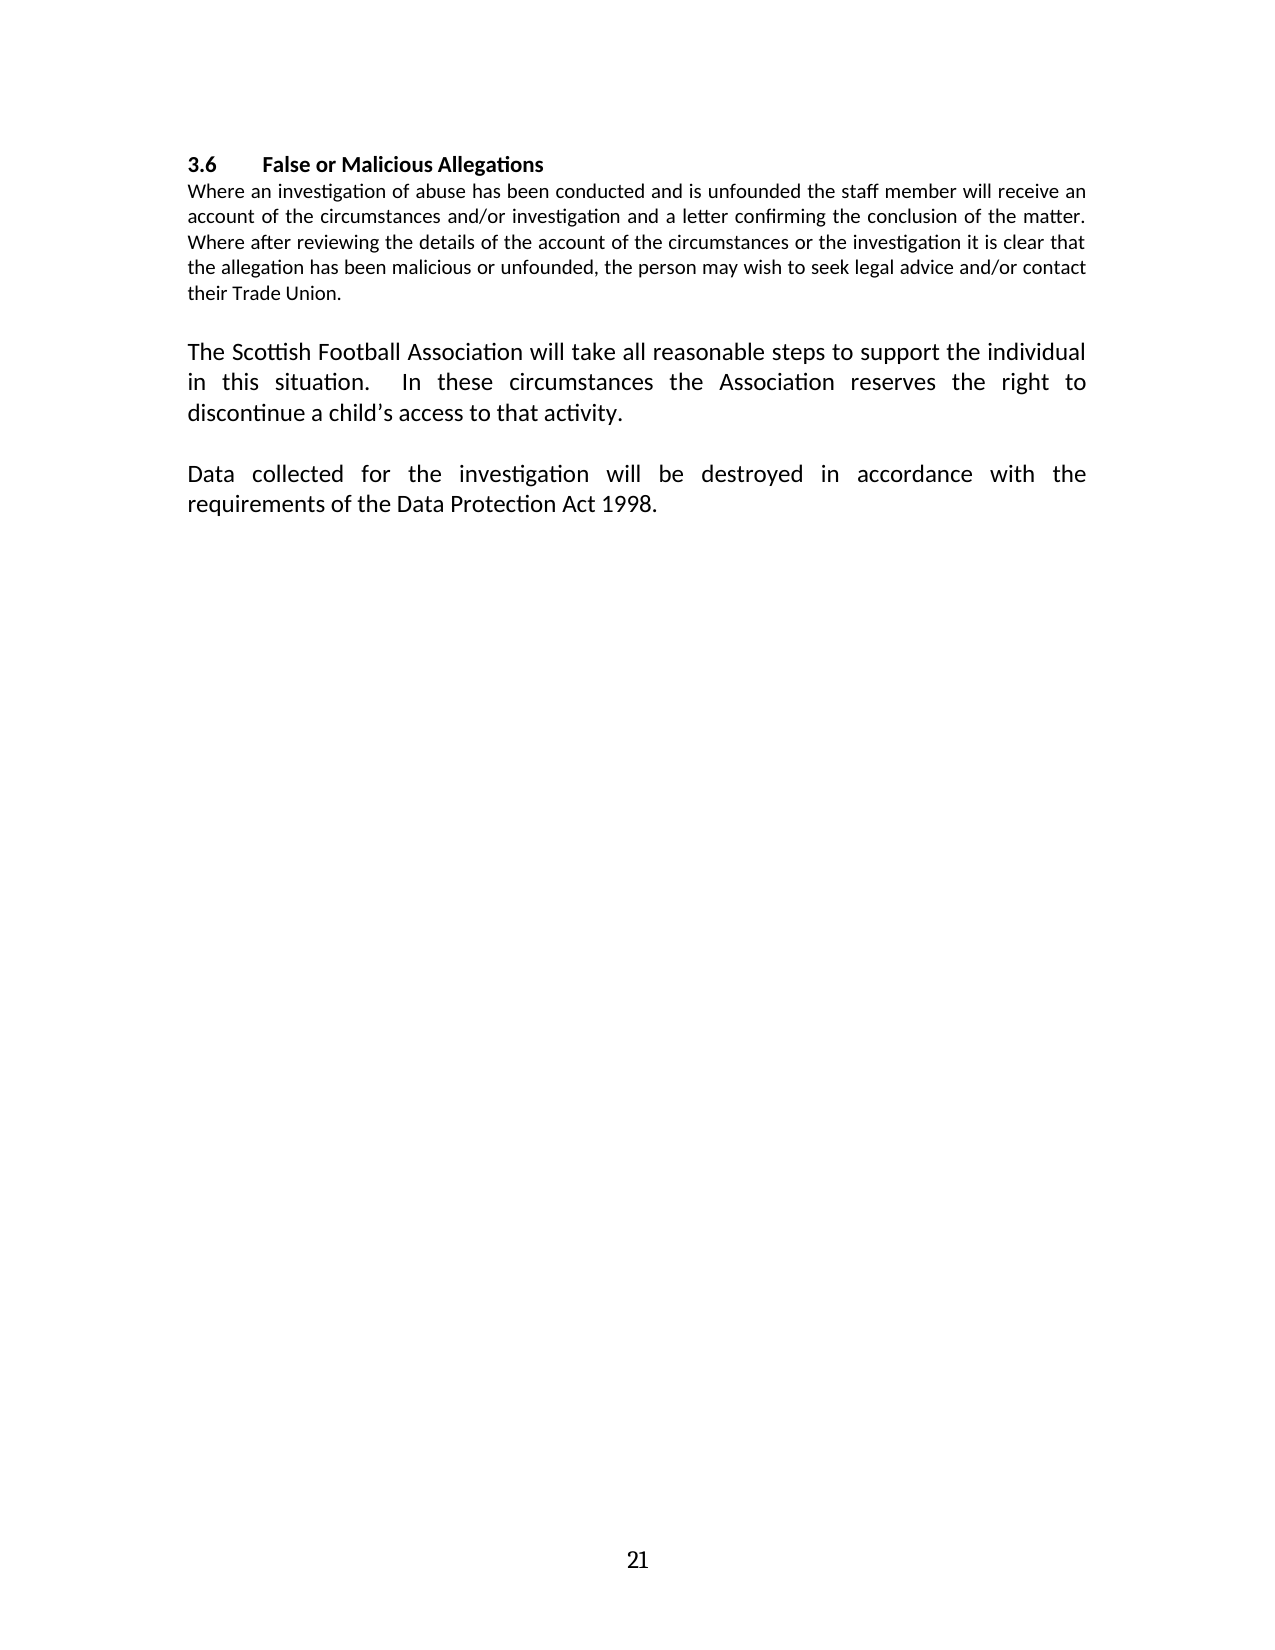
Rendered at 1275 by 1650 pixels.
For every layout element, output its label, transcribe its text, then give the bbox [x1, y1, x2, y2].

text Where an investigation of abuse has been conducted and is unfounded the staff member will receive an account of the circumstances and/or investigation and a letter confirming the conclusion of the matter. Where after reviewing the details of the account of the circumstances or the investigation it is clear that the allegation has been malicious or unfounded, the person may wish to seek legal advice and/or contact their Trade Union. [187, 178, 1088, 305]
subtitle 3.6 False or Malicious Allegations [187, 150, 1088, 178]
text The Scottish Football Association will take all reasonable steps to support the individual in this situation. In these circumstances the Association reserves the right to discontinue a child’s access to that activity. [187, 336, 1088, 427]
text Data collected for the investigation will be destroyed in accordance with the requirements of the Data Protection Act 1998. [187, 458, 1088, 519]
